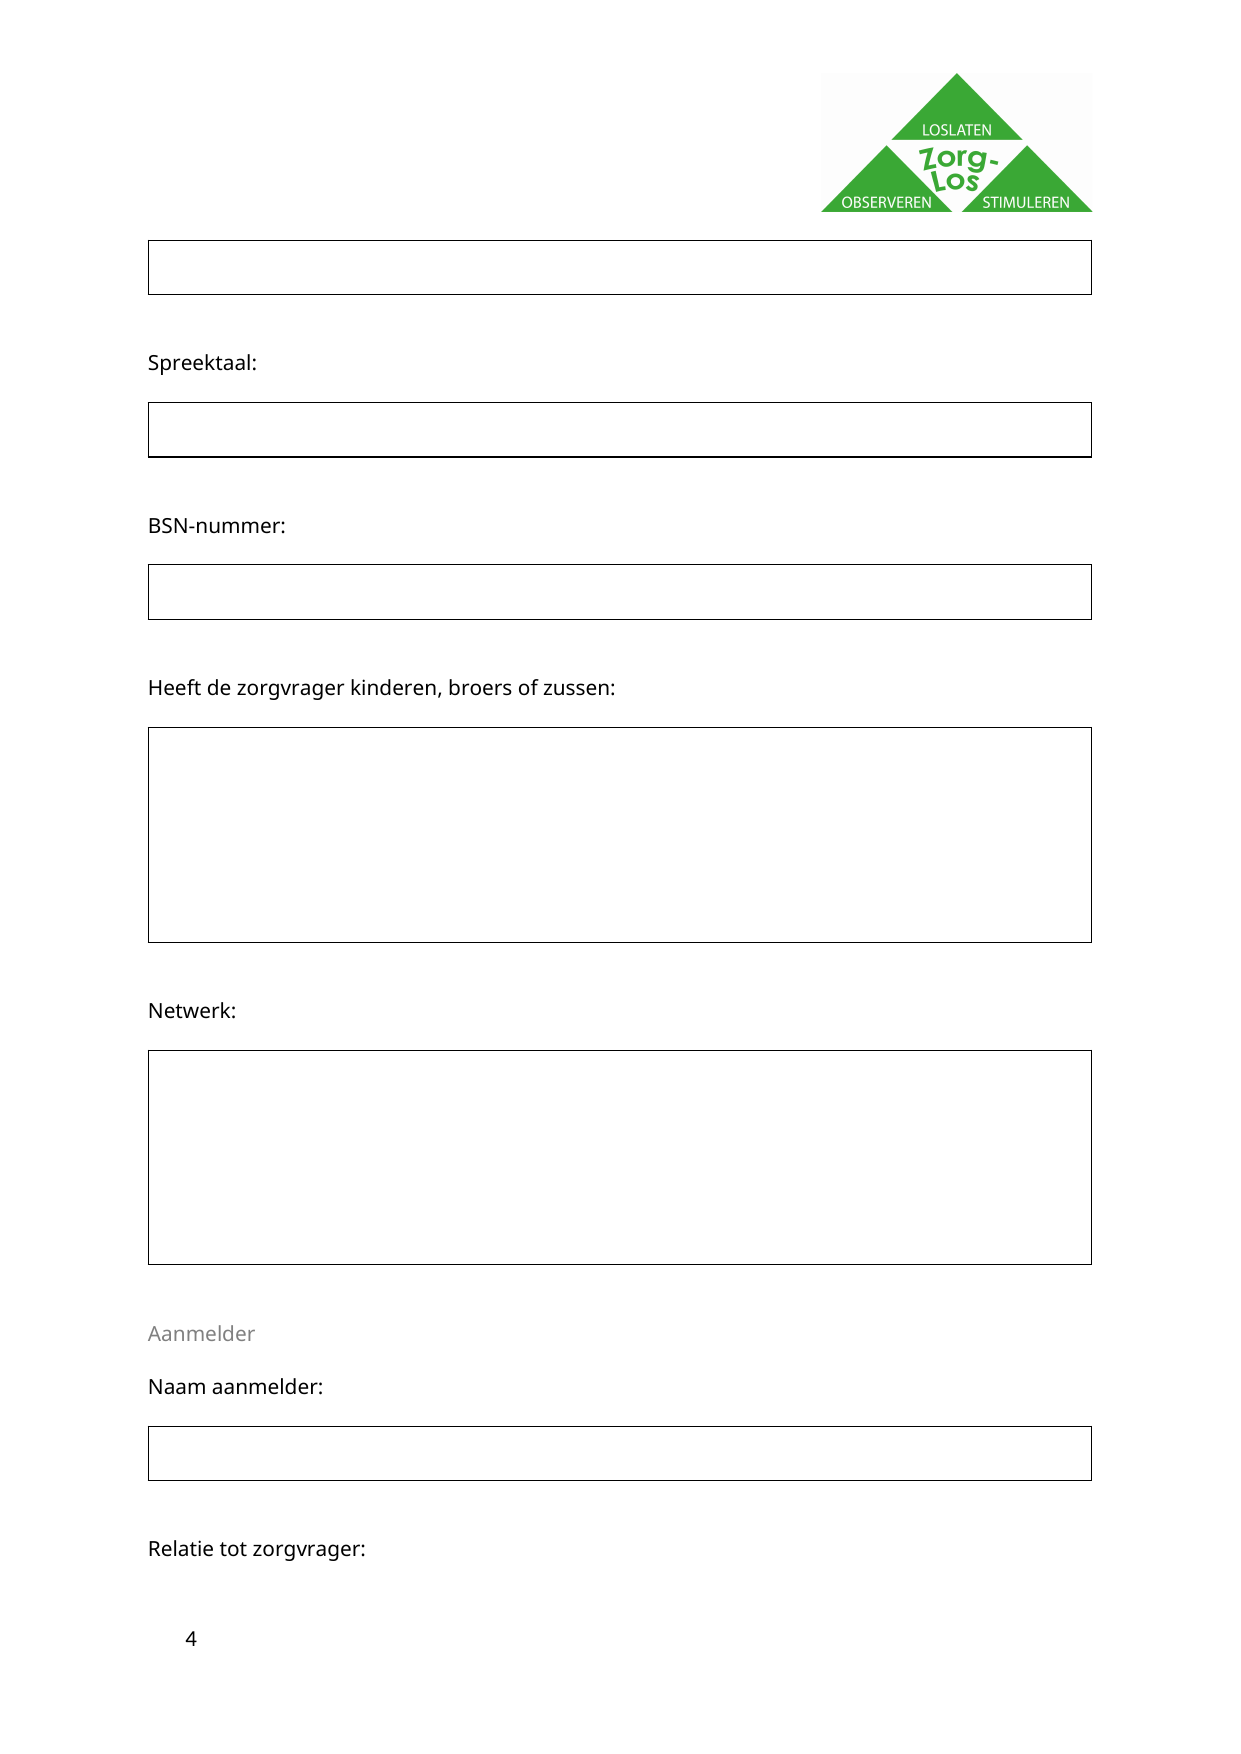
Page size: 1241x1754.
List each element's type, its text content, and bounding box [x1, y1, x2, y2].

table_header [149, 1427, 1091, 1480]
table_header [149, 728, 1091, 942]
picture [821, 73, 1093, 212]
text Naam aanmelder: [148, 1372, 1093, 1401]
text Aanmelder [148, 1319, 1093, 1347]
table_header [149, 241, 1091, 294]
text BSN-nummer: [148, 511, 1093, 539]
table_header [149, 403, 1091, 456]
table_header [149, 1051, 1091, 1264]
table_header [149, 565, 1091, 619]
text Spreektaal: [148, 348, 1093, 377]
text Relatie tot zorgvrager: [148, 1534, 1093, 1563]
text Netwerk: [148, 996, 1093, 1024]
text Heeft de zorgvrager kinderen, broers of zussen: [148, 673, 1093, 702]
